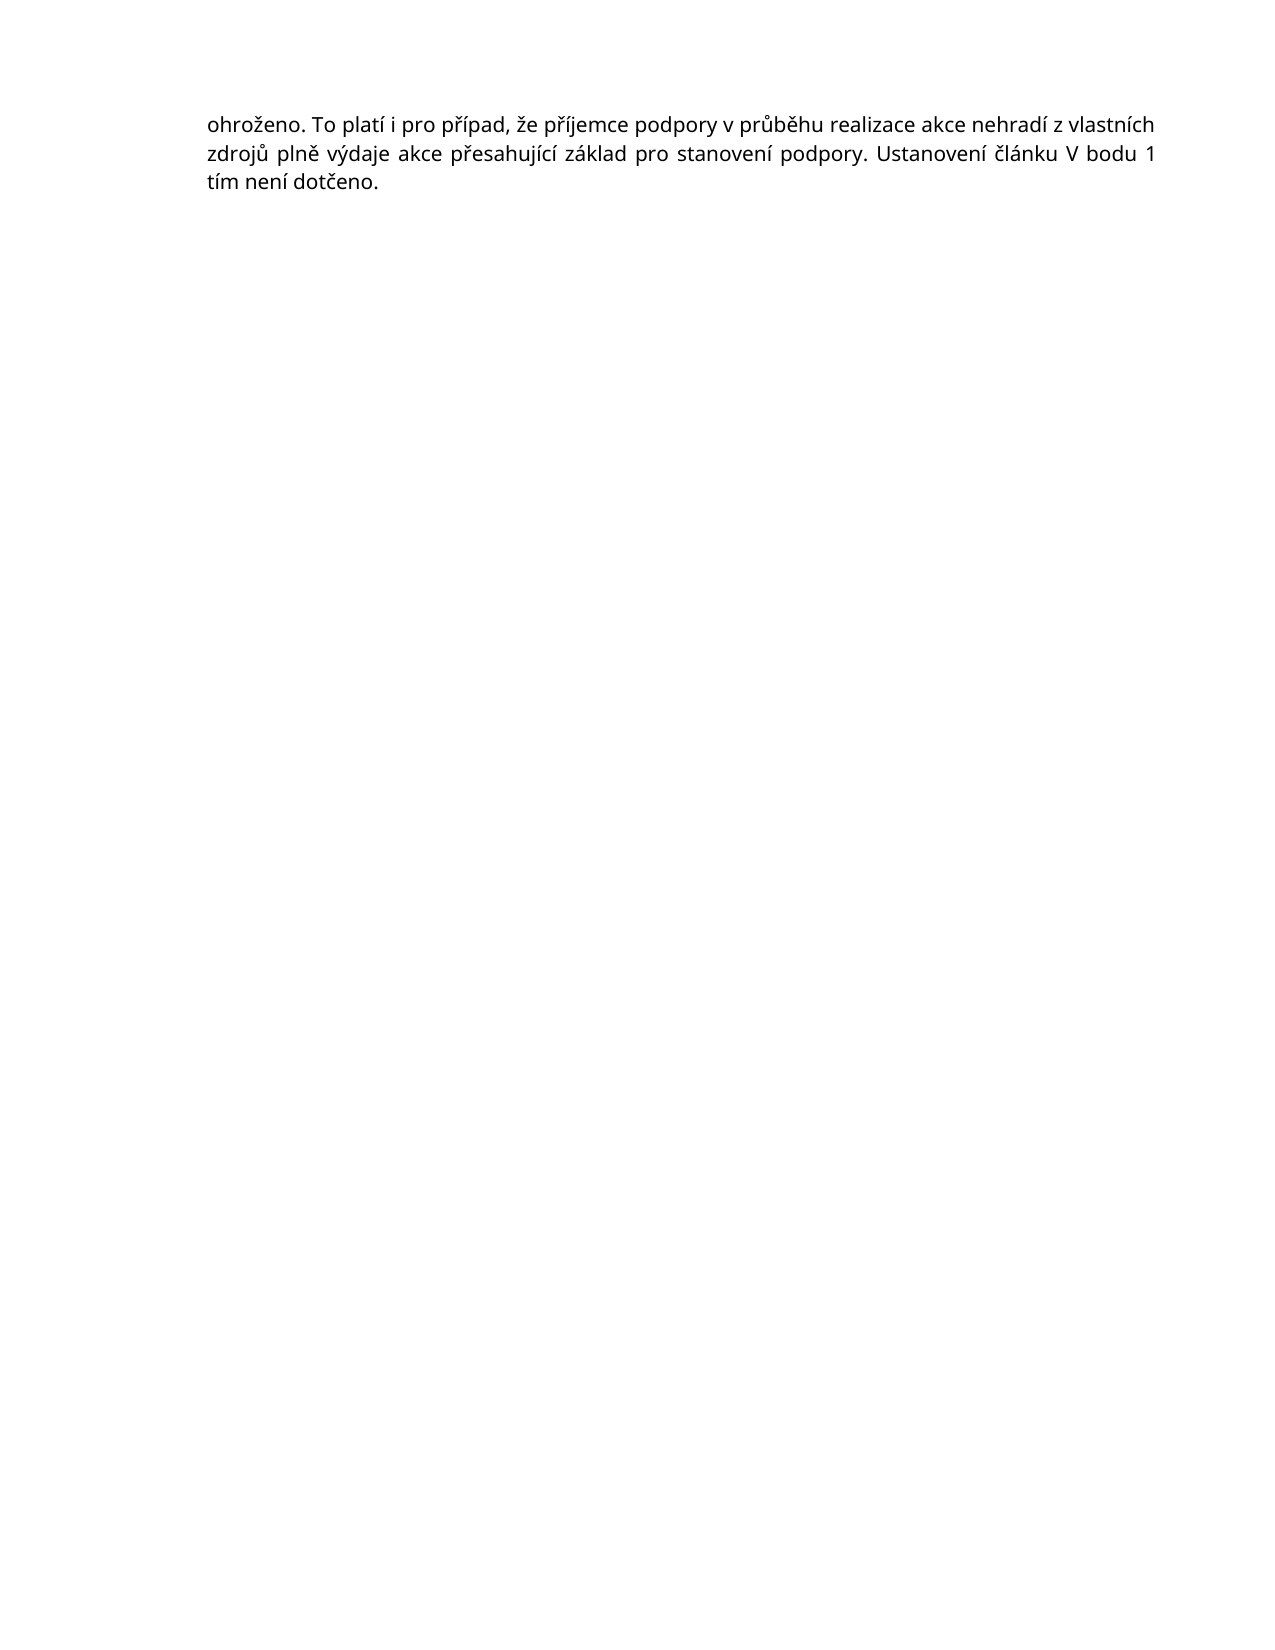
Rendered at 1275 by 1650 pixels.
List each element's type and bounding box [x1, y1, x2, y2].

list [177, 110, 1157, 196]
